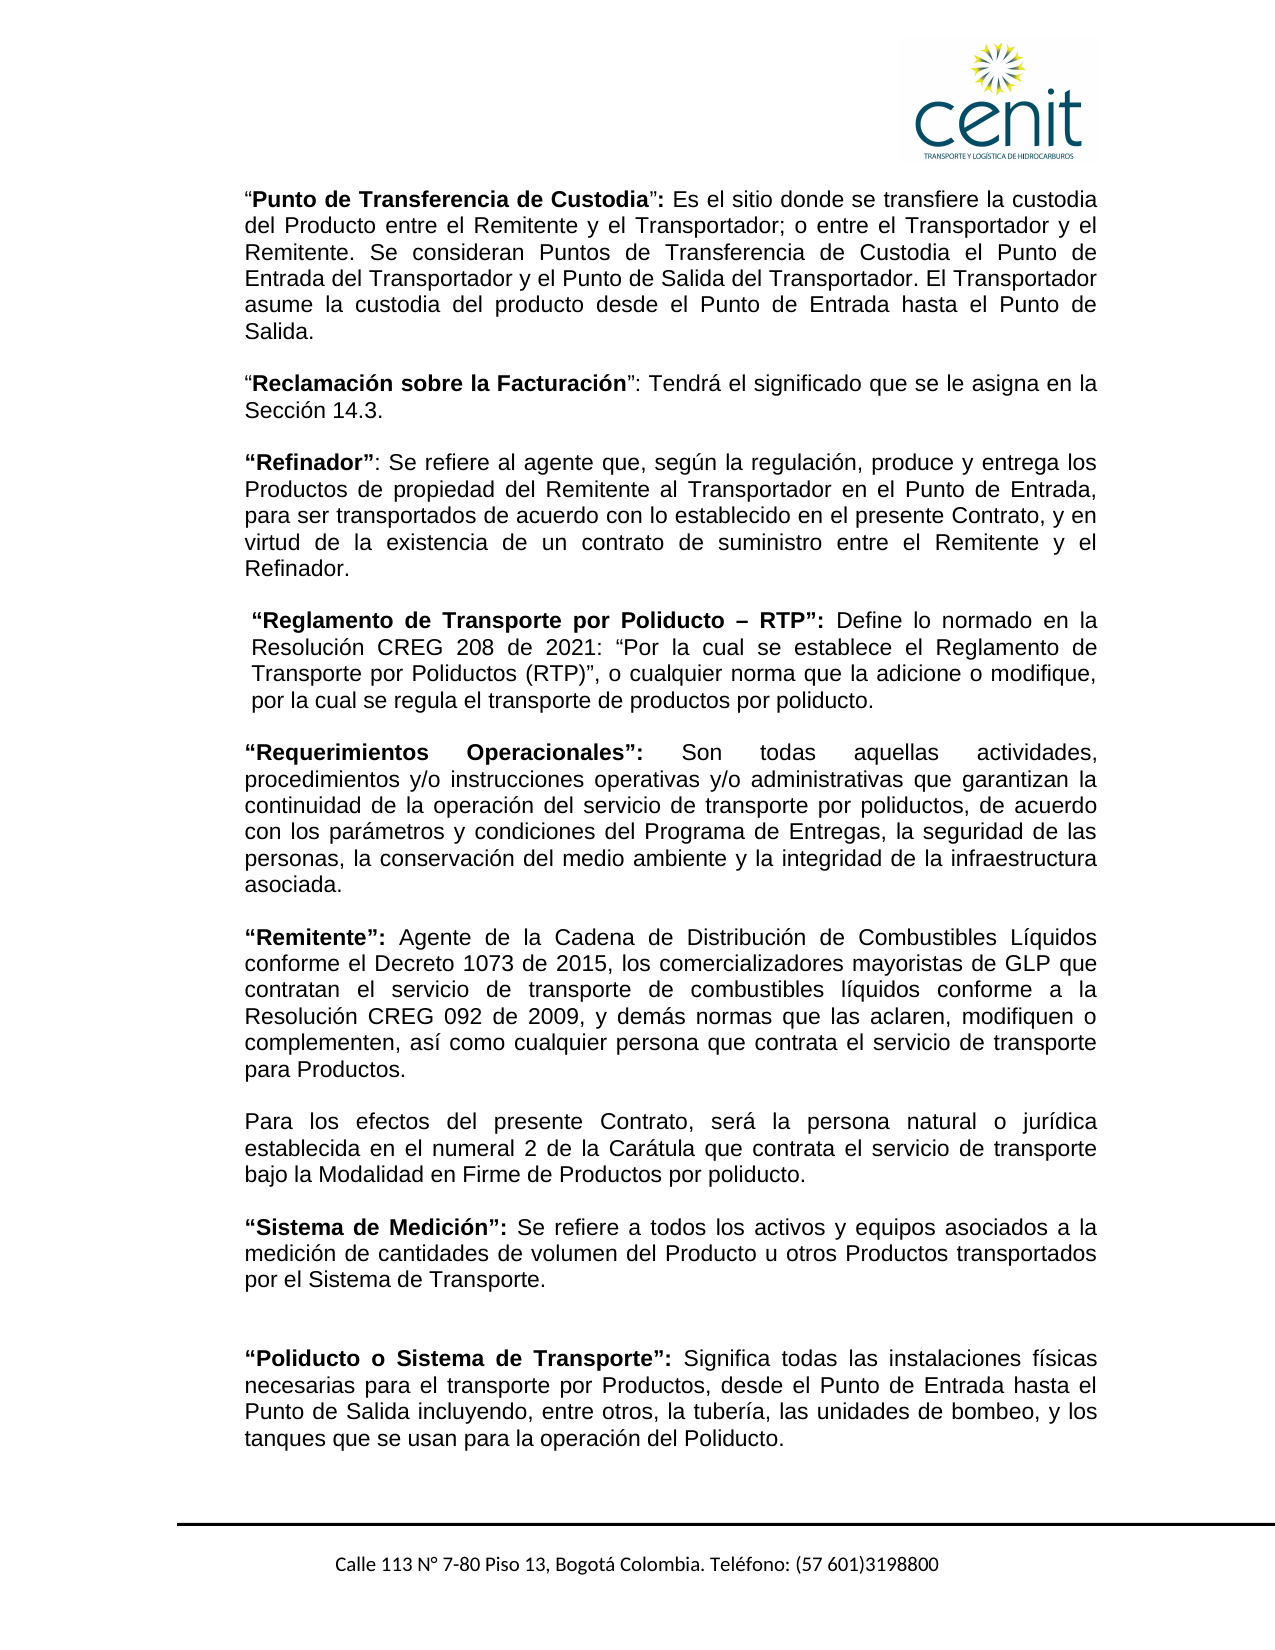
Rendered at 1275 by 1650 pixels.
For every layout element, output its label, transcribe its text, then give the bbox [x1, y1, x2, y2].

text “Reclamación sobre la Facturación”: Tendrá el significado que se le asigna en la Sección 14.3. [244, 370, 1098, 423]
text Para los efectos del presente Contrato, será la persona natural o jurídica establecida en el numeral 2 de la Carátula que contrata el servicio de transporte bajo la Modalidad en Firme de Productos por poliducto. [244, 1108, 1098, 1187]
text “Sistema de Medición”: Se refiere a todos los activos y equipos asociados a la medición de cantidades de volumen del Producto u otros Productos transportados por el Sistema de Transporte. [244, 1214, 1098, 1293]
picture [898, 37, 1099, 163]
text “Refinador”: Se refiere al agente que, según la regulación, produce y entrega los Productos de propiedad del Remitente al Transportador en el Punto de Entrada, para ser transportados de acuerdo con lo establecido en el presente Contrato, y en virtud de la existencia de un contrato de suministro entre el Remitente y el Refinador. [244, 449, 1098, 581]
text “Punto de Transferencia de Custodia”: Es el sitio donde se transfiere la custodia del Producto entre el Remitente y el Transportador; o entre el Transportador y el Remitente. Se consideran Puntos de Transferencia de Custodia el Punto de Entrada del Transportador y el Punto de Salida del Transportador. El Transportador asume la custodia del producto desde el Punto de Entrada hasta el Punto de Salida. [244, 186, 1098, 344]
text “Poliducto o Sistema de Transporte”: Significa todas las instalaciones físicas necesarias para el transporte por Productos, desde el Punto de Entrada hasta el Punto de Salida incluyendo, entre otros, la tubería, las unidades de bombeo, y los tanques que se usan para la operación del Poliducto. [244, 1345, 1098, 1451]
text “Remitente”: Agente de la Cadena de Distribución de Combustibles Líquidos conforme el Decreto 1073 de 2015, los comercializadores mayoristas de GLP que contratan el servicio de transporte de combustibles líquidos conforme a la Resolución CREG 092 de 2009, y demás normas que las aclaren, modifiquen o complementen, así como cualquier persona que contrata el servicio de transporte para Productos. [244, 924, 1098, 1082]
text “Reglamento de Transporte por Poliducto – RTP”: Define lo normado en la Resolución CREG 208 de 2021: “Por la cual se establece el Reglamento de Transporte por Poliductos (RTP)”, o cualquier norma que la adicione o modifique, por la cual se regula el transporte de productos por poliducto. [251, 607, 1098, 713]
text “Requerimientos Operacionales”: Son todas aquellas actividades, procedimientos y/o instrucciones operativas y/o administrativas que garantizan la continuidad de la operación del servicio de transporte por poliductos, de acuerdo con los parámetros y condiciones del Programa de Entregas, la seguridad de las personas, la conservación del medio ambiente y la integridad de la infraestructura asociada. [244, 739, 1098, 897]
